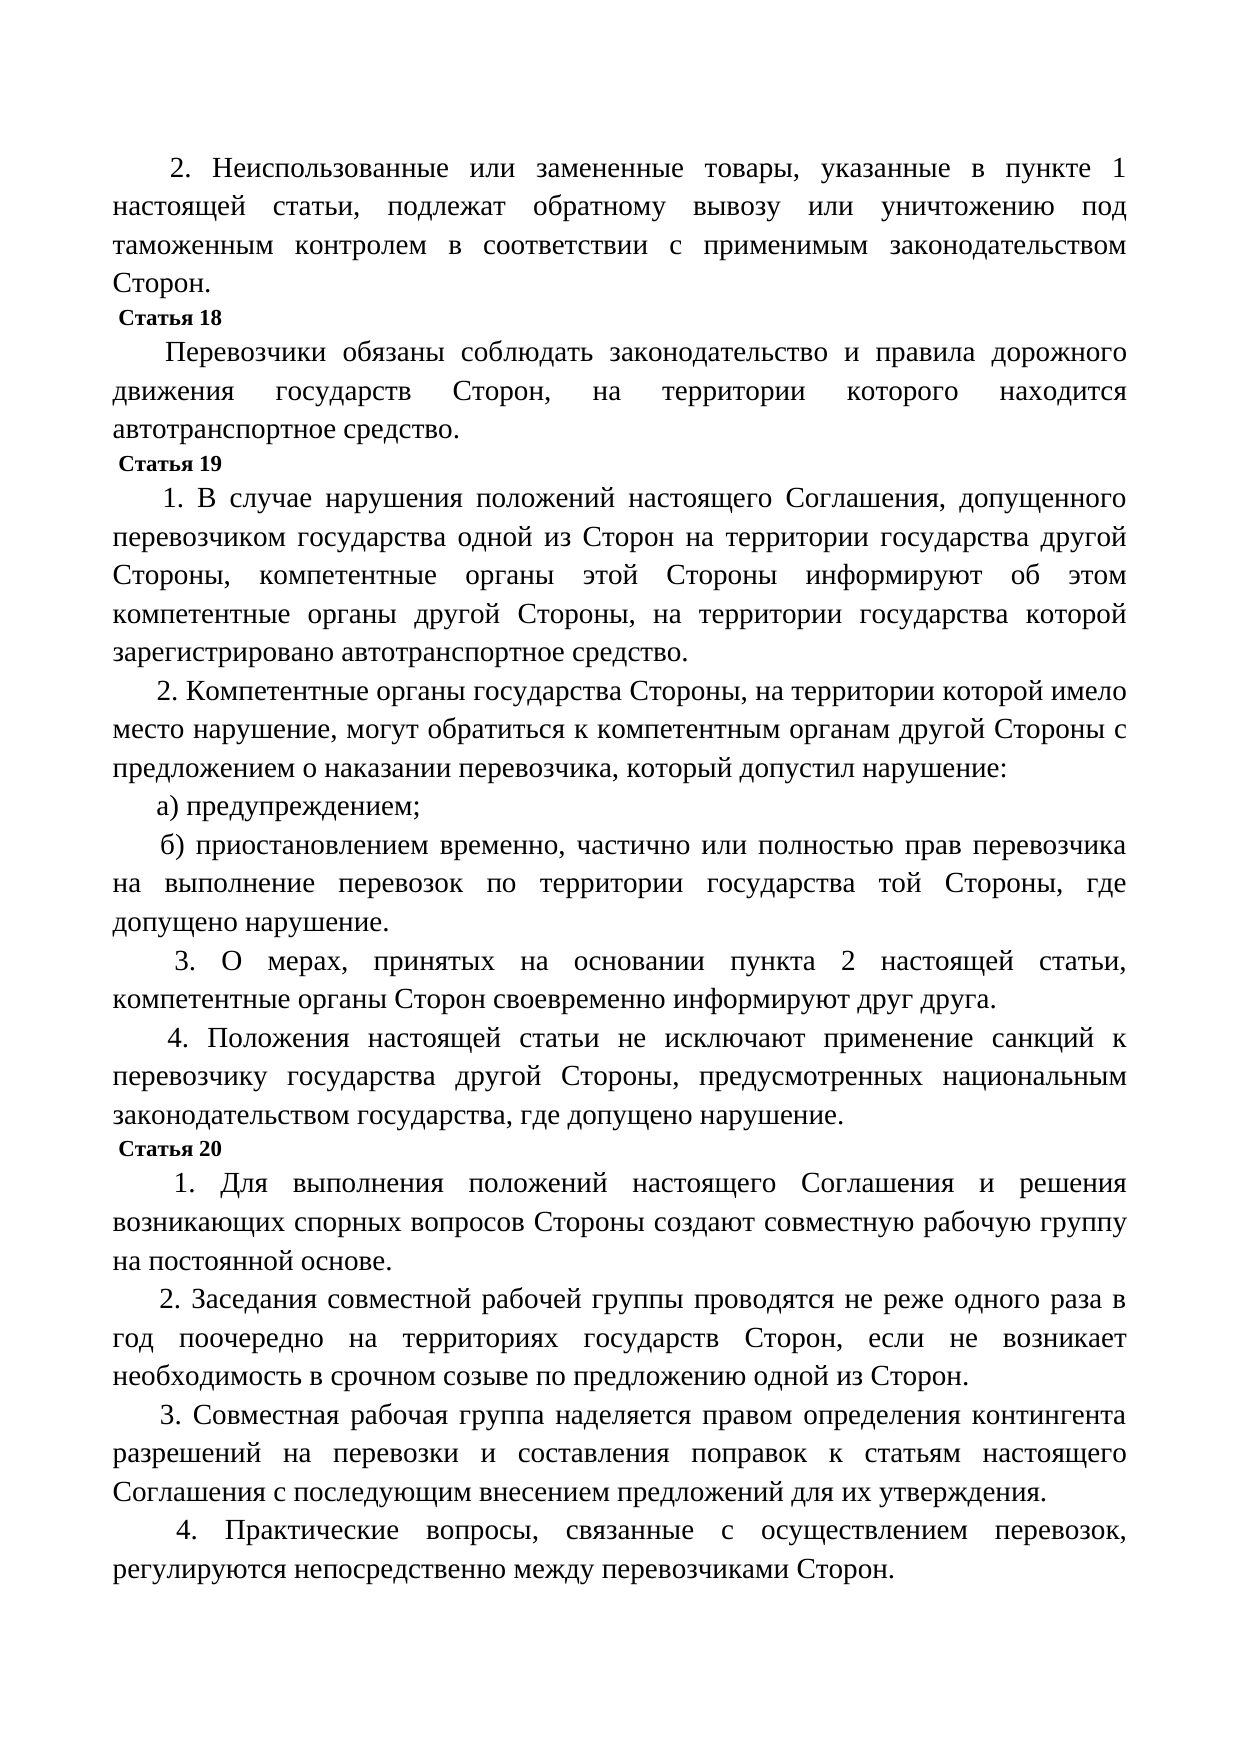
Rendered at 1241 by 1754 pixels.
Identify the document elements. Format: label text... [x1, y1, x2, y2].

text 1. Для выполнения положений настоящего Соглашения и решения возникающих спорных вопросов Стороны создают совместную рабочую группу на постоянной основе. [112, 1166, 1128, 1276]
text 2. Заседания совместной рабочей группы проводятся не реже одного раза в год поочередно на территориях государств Сторон, если не возникает необходимость в срочном созыве по предложению одной из Сторон. [112, 1281, 1128, 1392]
text б) приостановлением временно, частично или полностью прав перевозчика на выполнение перевозок по территории государства той Стороны, где допущено нарушение. [112, 827, 1128, 938]
text Перевозчики обязаны соблюдать законодательство и правила дорожного движения государств Сторон, на территории которого находится автотранспортное средство. [112, 334, 1128, 445]
text Статья 19 [112, 450, 1128, 476]
text 1. В случае нарушения положений настоящего Соглашения, допущенного перевозчиком государства одной из Сторон на территории государства другой Стороны, компетентные органы этой Стороны информируют об этом компетентные органы другой Стороны, на территории государства которой зарегистрировано автотранспортное средство. [112, 480, 1128, 668]
text 3. Совместная рабочая группа наделяется правом определения контингента разрешений на перевозки и составления поправок к статьям настоящего Соглашения с последующим внесением предложений для их утверждения. [112, 1397, 1128, 1507]
text а) предупреждением; [112, 788, 1128, 822]
text 4. Положения настоящей статьи не исключают применение санкций к перевозчику государства другой Стороны, предусмотренных национальным законодательством государства, где допущено нарушение. [112, 1020, 1128, 1130]
text 3. О мерах, принятых на основании пункта 2 настоящей статьи, компетентные органы Сторон своевременно информируют друг друга. [112, 943, 1128, 1015]
text 4. Практические вопросы, связанные с осуществлением перевозок, регулируются непосредственно между перевозчиками Сторон. [112, 1512, 1128, 1584]
text 2. Компетентные органы государства Стороны, на территории которой имело место нарушение, могут обратиться к компетентным органам другой Стороны с предложением о наказании перевозчика, который допустил нарушение: [112, 673, 1128, 783]
text Статья 18 [112, 304, 1128, 331]
text Статья 20 [112, 1135, 1128, 1162]
text 2. Неиспользованные или замененные товары, указанные в пункте 1 настоящей статьи, подлежат обратному вывозу или уничтожению под таможенным контролем в соответствии с применимым законодательством Сторон. [112, 150, 1128, 299]
